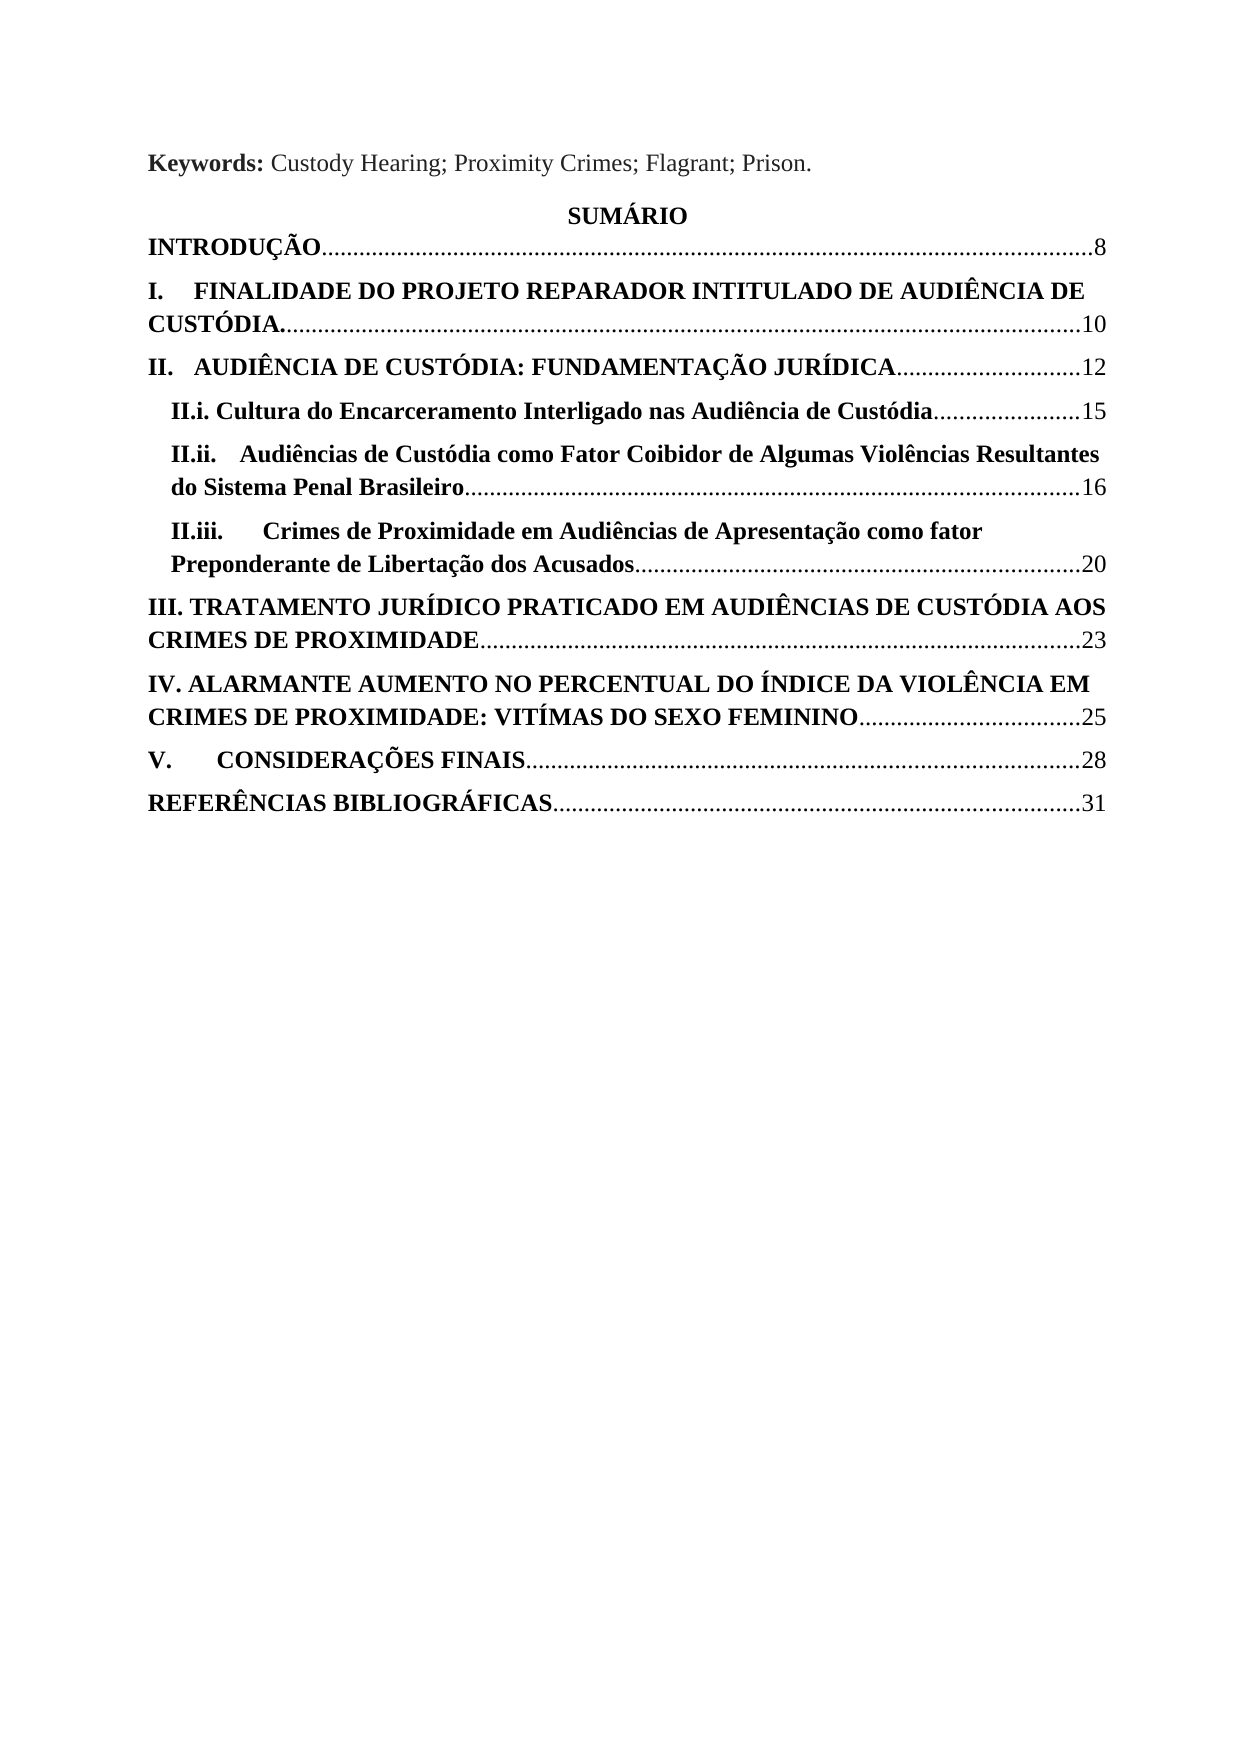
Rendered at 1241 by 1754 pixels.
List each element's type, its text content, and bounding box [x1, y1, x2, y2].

text Keywords: Custody Hearing; Proximity Crimes; Flagrant; Prison. [148, 148, 1107, 176]
